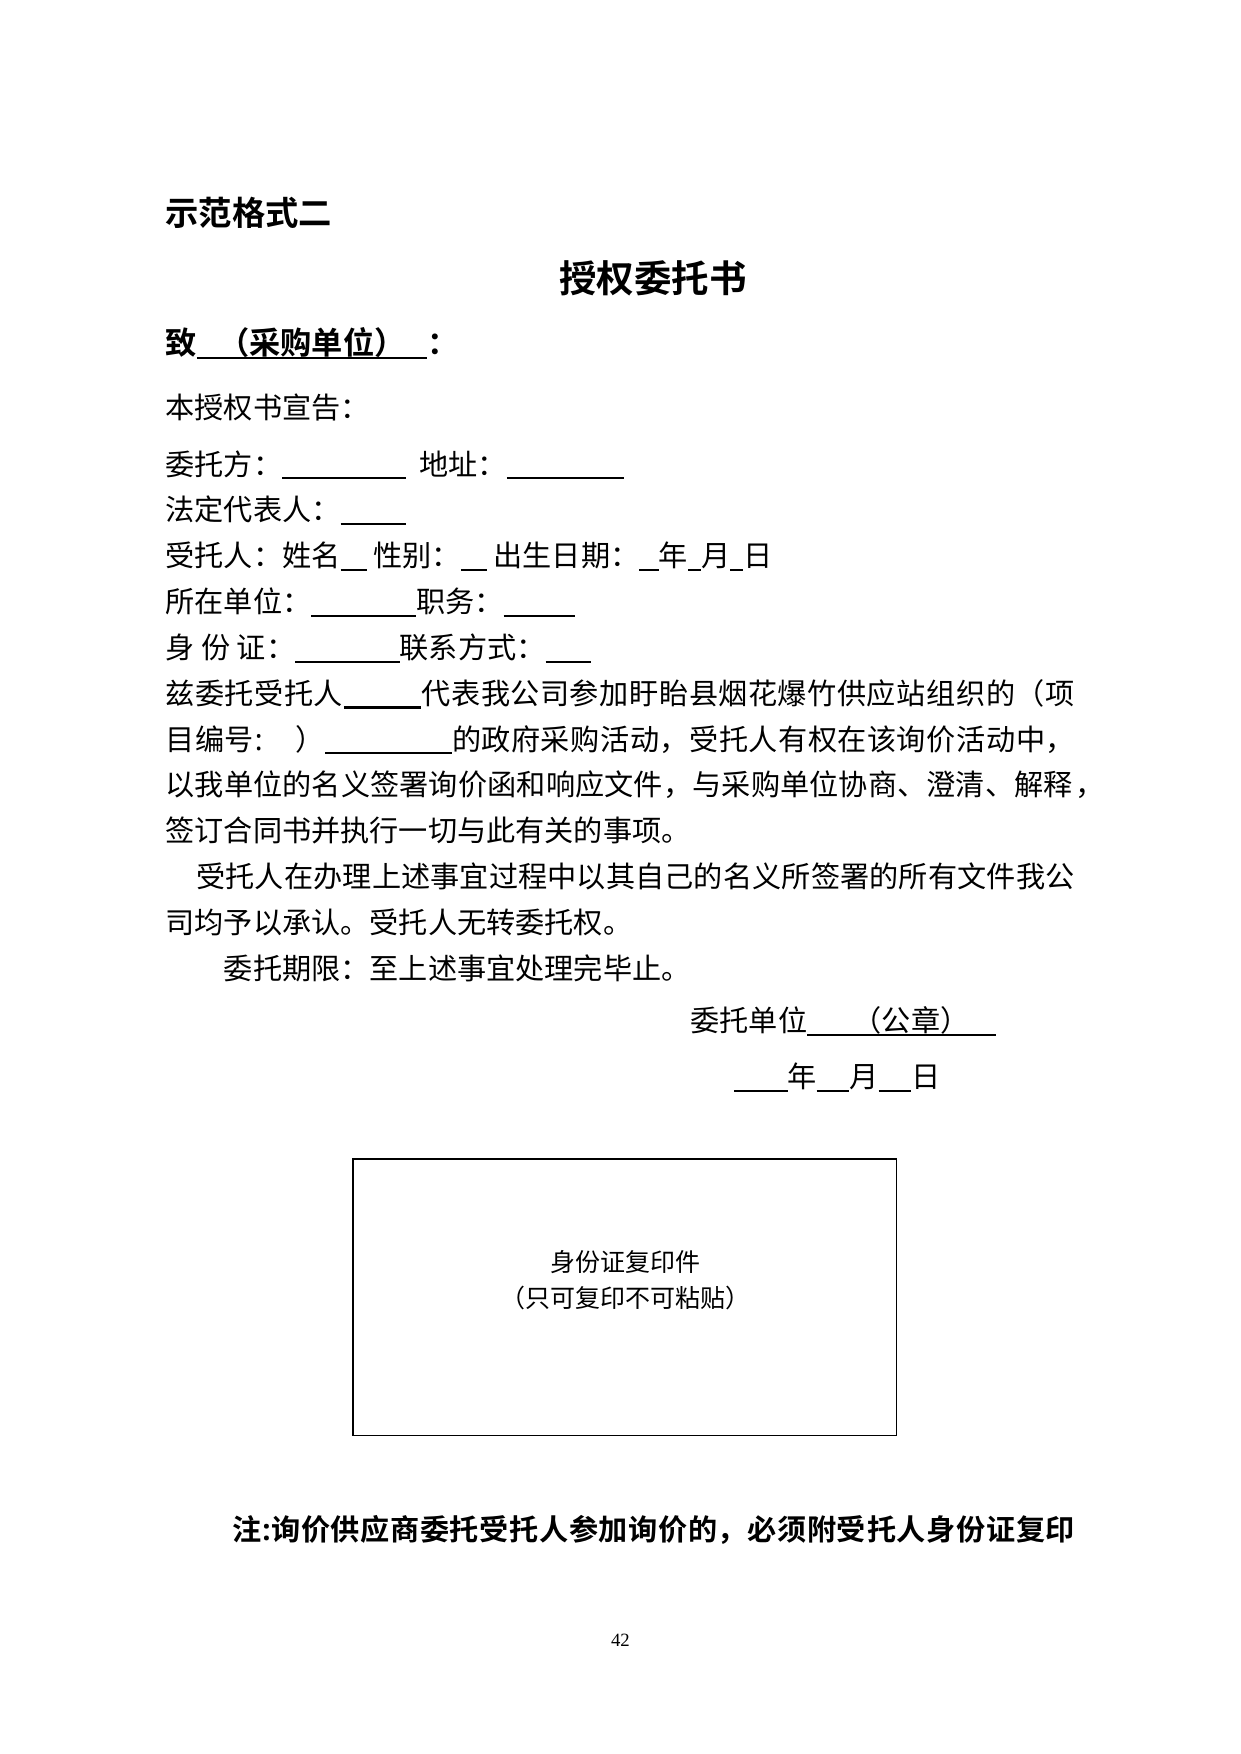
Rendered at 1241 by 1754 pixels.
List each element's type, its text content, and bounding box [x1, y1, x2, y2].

text 委托方： 地址： [165, 438, 1075, 484]
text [164, 1497, 1075, 1552]
text 所在单位： 职务： [165, 576, 1075, 622]
text 受托人在办理上述事宜过程中以其自己的名义所签署的所有文件我公司均予以承认。受托人无转委托权。 [165, 851, 1075, 942]
text 法定代表人： [165, 484, 1075, 530]
text 授权委托书 [165, 243, 1075, 308]
text 本授权书宣告： [165, 373, 1075, 438]
text 受托人：姓名 性别： 出生日期： 年 月 日 [165, 530, 1075, 576]
text 身 份 证： 联系方式： [165, 622, 1075, 667]
text 兹委托受托人 代表我公司参加盱眙县烟花爆竹供应站组织的（项目编号: ） 的政府采购活动，受托人有权在该询价活动中，以我单位的名义签署询价函和响应文件，与采购单位协商、澄清、解释，签订合同书并执行一切与此有关的事项。 [165, 667, 1075, 851]
text 示范格式二 [165, 178, 1075, 243]
text 委托期限：至上述事宜处理完毕止。 [165, 942, 1075, 988]
text 致 （采购单位） ： [165, 308, 1075, 373]
text 委托单位 （公章） [165, 988, 1075, 1042]
text 年 月 日 [165, 1042, 1075, 1107]
